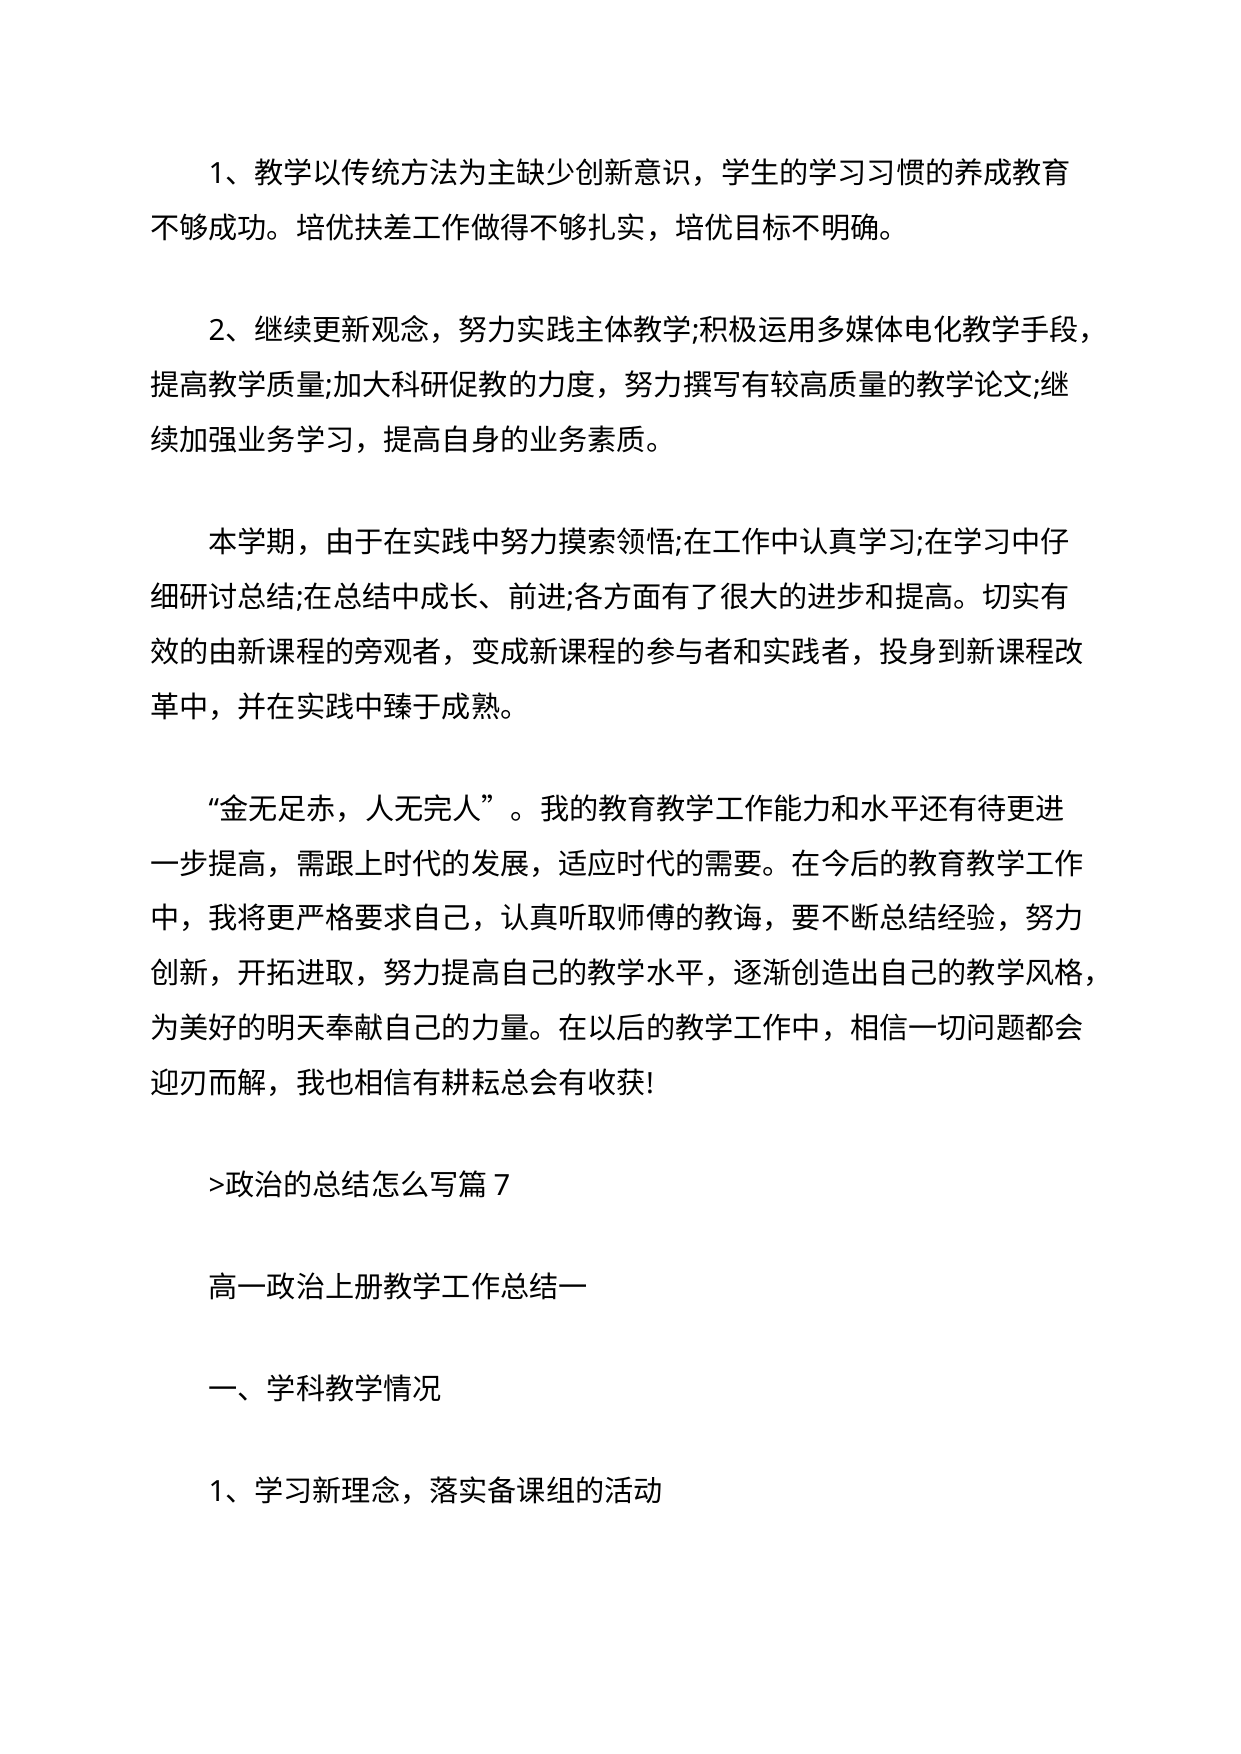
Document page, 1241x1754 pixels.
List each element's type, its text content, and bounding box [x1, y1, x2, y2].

text 本学期，由于在实践中努力摸索领悟;在工作中认真学习;在学习中仔细研讨总结;在总结中成长、前进;各方面有了很大的进步和提高。切实有效的由新课程的旁观者，变成新课程的参与者和实践者，投身到新课程改革中，并在实践中臻于成熟。 [150, 518, 1090, 726]
text 2、继续更新观念，努力实践主体教学;积极运用多媒体电化教学手段，提高教学质量;加大科研促教的力度，努力撰写有较高质量的教学论文;继续加强业务学习，提高自身的业务素质。 [150, 307, 1090, 459]
text 一、学科教学情况 [150, 1366, 1090, 1408]
text “金无足赤，人无完人”。我的教育教学工作能力和水平还有待更进一步提高，需跟上时代的发展，适应时代的需要。在今后的教育教学工作中，我将更严格要求自己，认真听取师傅的教诲，要不断总结经验，努力创新，开拓进取，努力提高自己的教学水平，逐渐创造出自己的教学风格，为美好的明天奉献自己的力量。在以后的教学工作中，相信一切问题都会迎刃而解，我也相信有耕耘总会有收获! [150, 785, 1090, 1102]
text 1、教学以传统方法为主缺少创新意识，学生的学习习惯的养成教育不够成功。培优扶差工作做得不够扎实，培优目标不明确。 [150, 150, 1090, 247]
text 1、学习新理念，落实备课组的活动 [150, 1467, 1090, 1510]
text >政治的总结怎么写篇7 [150, 1162, 1090, 1204]
text 高一政治上册教学工作总结一 [150, 1264, 1090, 1306]
